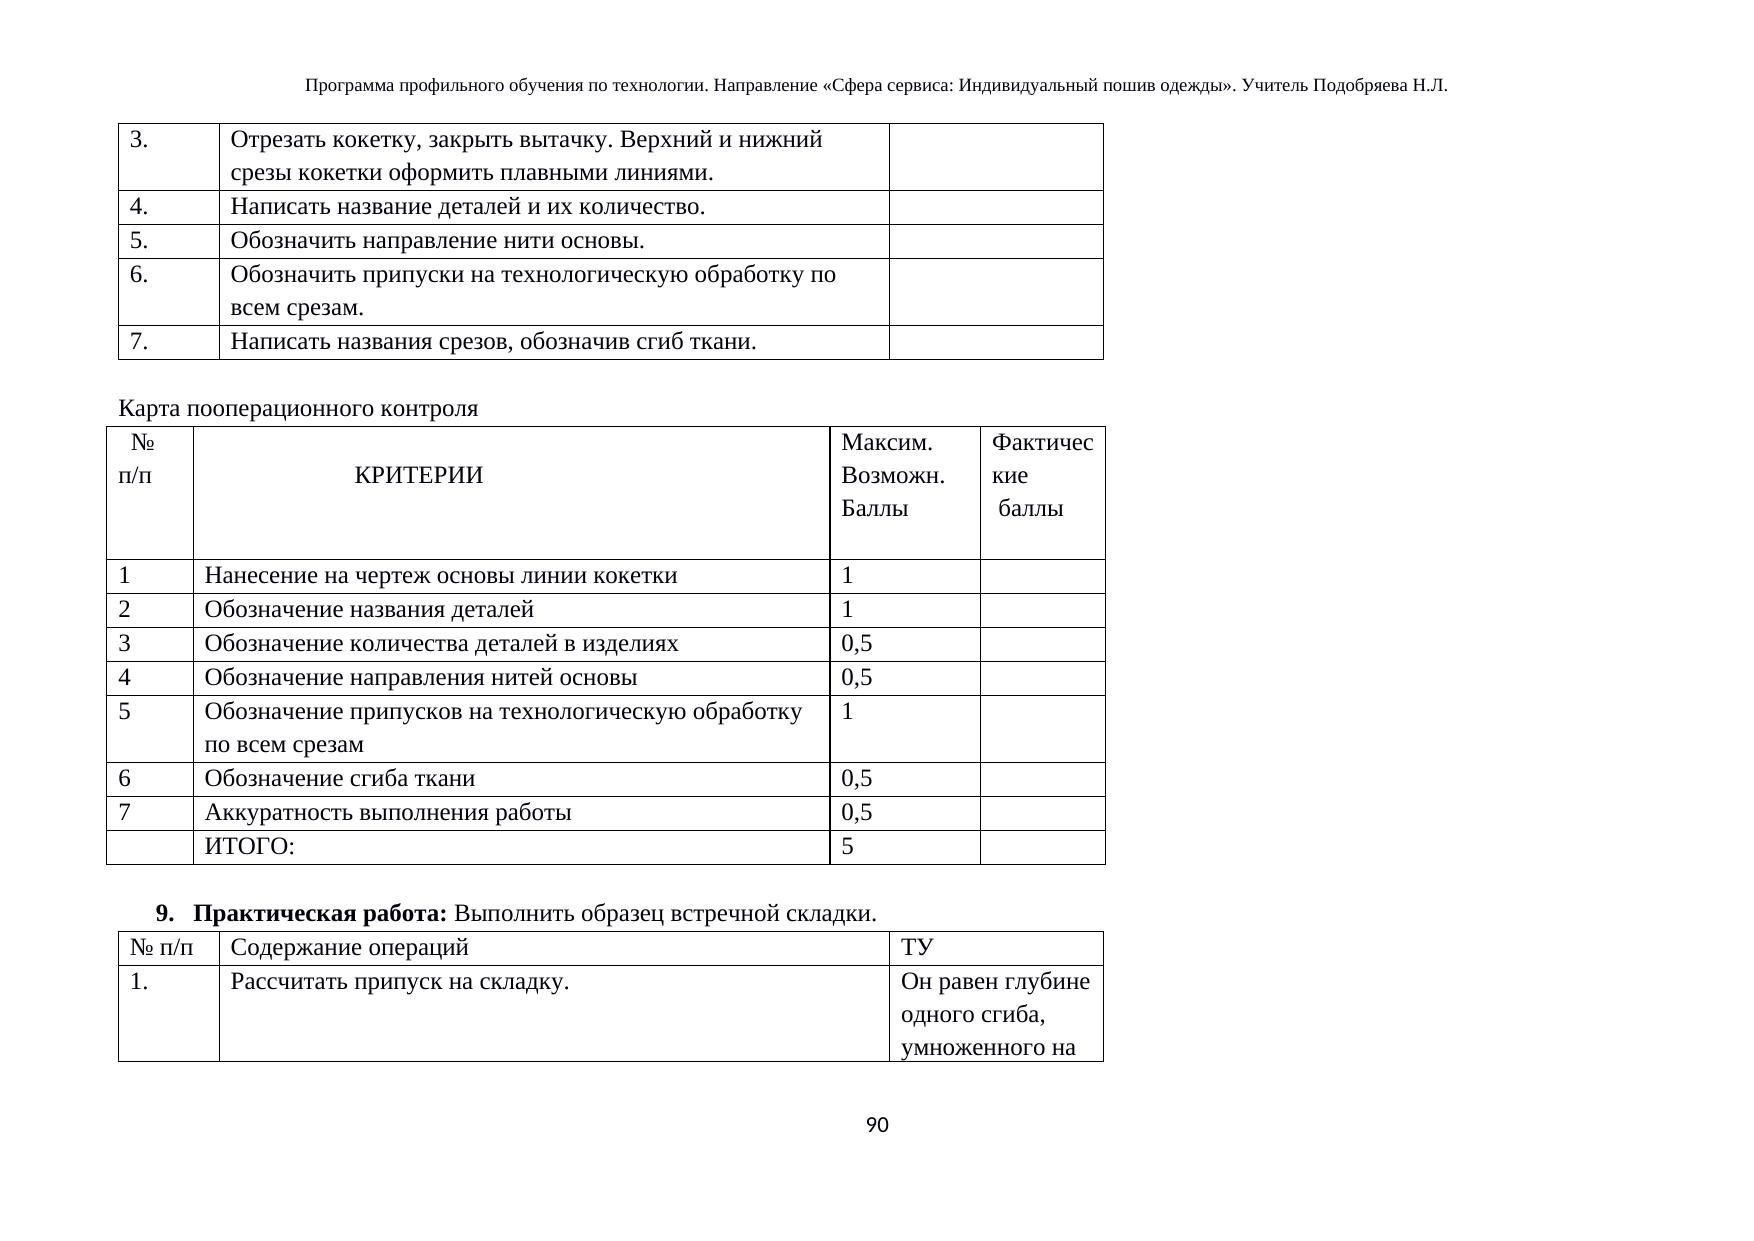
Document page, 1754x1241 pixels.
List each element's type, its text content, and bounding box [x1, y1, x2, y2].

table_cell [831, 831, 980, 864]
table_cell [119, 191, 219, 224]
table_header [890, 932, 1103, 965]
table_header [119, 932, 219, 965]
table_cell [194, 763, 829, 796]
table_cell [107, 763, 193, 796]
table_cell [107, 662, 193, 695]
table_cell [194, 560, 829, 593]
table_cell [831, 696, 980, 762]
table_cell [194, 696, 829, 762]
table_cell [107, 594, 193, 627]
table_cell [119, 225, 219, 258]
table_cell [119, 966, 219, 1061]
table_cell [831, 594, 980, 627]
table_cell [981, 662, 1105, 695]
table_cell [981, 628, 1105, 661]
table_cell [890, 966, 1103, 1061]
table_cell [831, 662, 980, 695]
text Карта пооперационного контроля [118, 393, 1636, 422]
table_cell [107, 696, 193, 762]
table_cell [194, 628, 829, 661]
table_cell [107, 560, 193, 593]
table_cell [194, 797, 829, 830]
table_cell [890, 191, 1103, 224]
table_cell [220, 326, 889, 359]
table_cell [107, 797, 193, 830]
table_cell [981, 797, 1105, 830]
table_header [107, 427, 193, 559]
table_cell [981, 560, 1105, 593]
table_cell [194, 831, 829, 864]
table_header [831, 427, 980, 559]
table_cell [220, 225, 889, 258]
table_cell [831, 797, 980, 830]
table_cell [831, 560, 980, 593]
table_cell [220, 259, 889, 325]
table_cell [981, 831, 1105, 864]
list Практическая работа: Выполнить образец встречной складки. [156, 898, 1636, 927]
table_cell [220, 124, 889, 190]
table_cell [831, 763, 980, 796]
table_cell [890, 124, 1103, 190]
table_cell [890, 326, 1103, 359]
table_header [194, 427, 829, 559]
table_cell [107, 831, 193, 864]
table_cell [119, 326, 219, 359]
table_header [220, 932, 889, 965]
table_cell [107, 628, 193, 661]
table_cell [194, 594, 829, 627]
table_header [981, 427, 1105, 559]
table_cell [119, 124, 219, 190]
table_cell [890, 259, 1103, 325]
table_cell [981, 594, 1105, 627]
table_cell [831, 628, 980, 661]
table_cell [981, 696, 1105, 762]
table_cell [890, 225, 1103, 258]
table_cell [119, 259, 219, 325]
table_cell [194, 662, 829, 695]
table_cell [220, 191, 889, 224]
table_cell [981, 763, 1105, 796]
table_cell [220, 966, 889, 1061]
